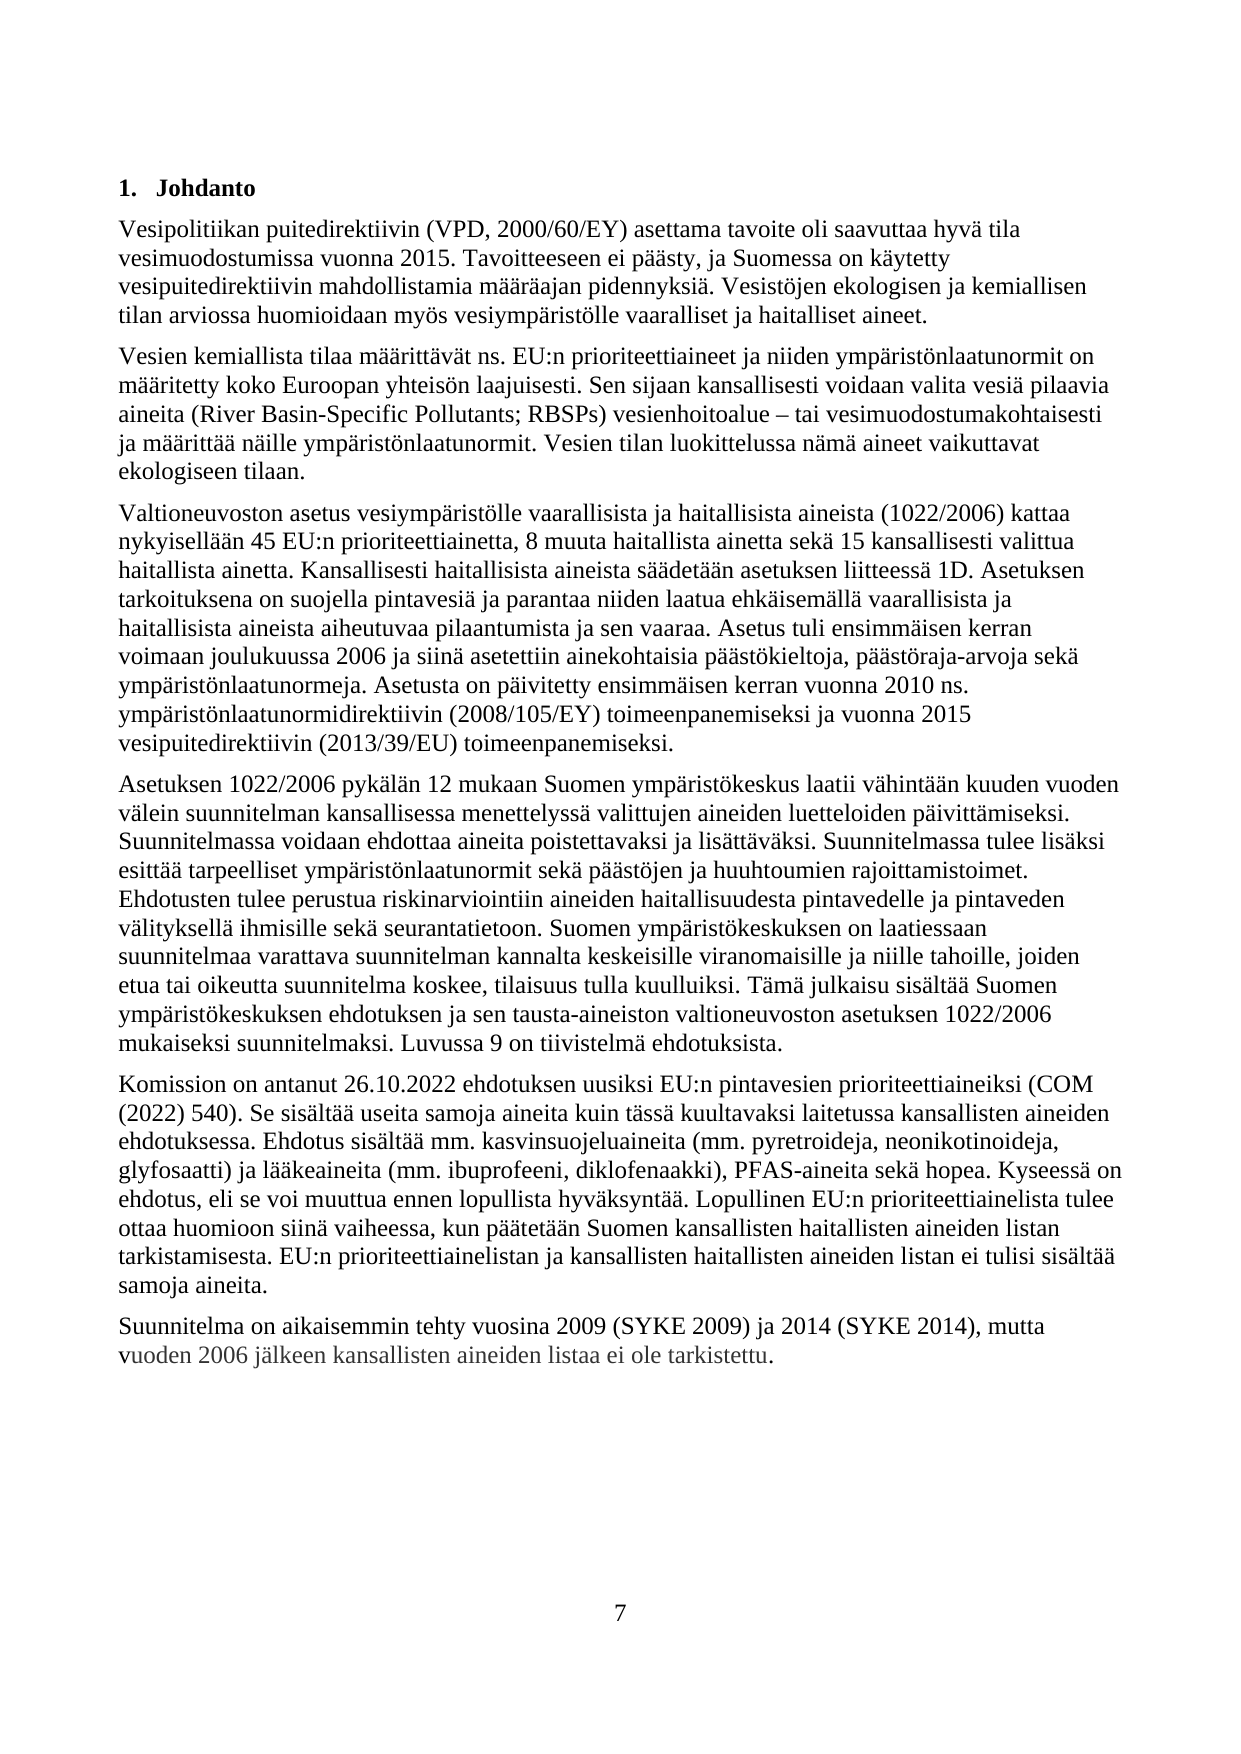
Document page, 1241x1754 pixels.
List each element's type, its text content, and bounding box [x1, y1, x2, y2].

text Asetuksen 1022/2006 pykälän 12 mukaan Suomen ympäristökeskus laatii vähintään kuuden vuoden välein suunnitelman kansallisessa menettelyssä valittujen aineiden luetteloiden päivittämiseksi. Suunnitelmassa voidaan ehdottaa aineita poistettavaksi ja lisättäväksi. Suunnitelmassa tulee lisäksi esittää tarpeelliset ympäristönlaatunormit sekä päästöjen ja huuhtoumien rajoittamistoimet. Ehdotusten tulee perustua riskinarviointiin aineiden haitallisuudesta pintavedelle ja pintaveden välityksellä ihmisille sekä seurantatietoon. Suomen ympäristökeskuksen on laatiessaan suunnitelmaa varattava suunnitelman kannalta keskeisille viranomaisille ja niille tahoille, joiden etua tai oikeutta suunnitelma koskee, tilaisuus tulla kuulluiksi. Tämä julkaisu sisältää Suomen ympäristökeskuksen ehdotuksen ja sen tausta-aineiston valtioneuvoston asetuksen 1022/2006 mukaiseksi suunnitelmaksi. Luvussa 9 on tiivistelmä ehdotuksista. [118, 769, 1122, 1056]
text Vesien kemiallista tilaa määrittävät ns. EU:n prioriteettiaineet ja niiden ympäristönlaatunormit on määritetty koko Euroopan yhteisön laajuisesti. Sen sijaan kansallisesti voidaan valita vesiä pilaavia aineita (River Basin-Specific Pollutants; RBSPs) vesienhoitoalue – tai vesimuodostumakohtaisesti ja määrittää näille ympäristönlaatunormit. Vesien tilan luokittelussa nämä aineet vaikuttavat ekologiseen tilaan. [118, 341, 1122, 485]
text Komission on antanut 26.10.2022 ehdotuksen uusiksi EU:n pintavesien prioriteettiaineiksi (COM (2022) 540). Se sisältää useita samoja aineita kuin tässä kuultavaksi laitetussa kansallisten aineiden ehdotuksessa. Ehdotus sisältää mm. kasvinsuojeluaineita (mm. pyretroideja, neonikotinoideja, glyfosaatti) ja lääkeaineita (mm. ibuprofeeni, diklofenaakki), PFAS-aineita sekä hopea. Kyseessä on ehdotus, eli se voi muuttua ennen lopullista hyväksyntää. Lopullinen EU:n prioriteettiainelista tulee ottaa huomioon siinä vaiheessa, kun päätetään Suomen kansallisten haitallisten aineiden listan tarkistamisesta. EU:n prioriteettiainelistan ja kansallisten haitallisten aineiden listan ei tulisi sisältää samoja aineita. [118, 1069, 1122, 1299]
subtitle Johdanto [118, 173, 1122, 201]
text Valtioneuvoston asetus vesiympäristölle vaarallisista ja haitallisista aineista (1022/2006) kattaa nykyisellään 45 EU:n prioriteettiainetta, 8 muuta haitallista ainetta sekä 15 kansallisesti valittua haitallista ainetta. Kansallisesti haitallisista aineista säädetään asetuksen liitteessä 1D. Asetuksen tarkoituksena on suojella pintavesiä ja parantaa niiden laatua ehkäisemällä vaarallisista ja haitallisista aineista aiheutuvaa pilaantumista ja sen vaaraa. Asetus tuli ensimmäisen kerran voimaan joulukuussa 2006 ja siinä asetettiin ainekohtaisia päästökieltoja, päästöraja-arvoja sekä ympäristönlaatunormeja. Asetusta on päivitetty ensimmäisen kerran vuonna 2010 ns. ympäristönlaatunormidirektiivin (2008/105/EY) toimeenpanemiseksi ja vuonna 2015 vesipuitedirektiivin (2013/39/EU) toimeenpanemiseksi. [118, 498, 1122, 756]
text Suunnitelma on aikaisemmin tehty vuosina 2009 (SYKE 2009) ja 2014 (SYKE 2014), mutta vuoden 2006 jälkeen kansallisten aineiden listaa ei ole tarkistettu. [118, 1311, 1122, 1369]
text Vesipolitiikan puitedirektiivin (VPD, 2000/60/EY) asettama tavoite oli saavuttaa hyvä tila vesimuodostumissa vuonna 2015. Tavoitteeseen ei päästy, ja Suomessa on käytetty vesipuitedirektiivin mahdollistamia määräajan pidennyksiä. Vesistöjen ekologisen ja kemiallisen tilan arviossa huomioidaan myös vesiympäristölle vaaralliset ja haitalliset aineet. [118, 214, 1122, 329]
